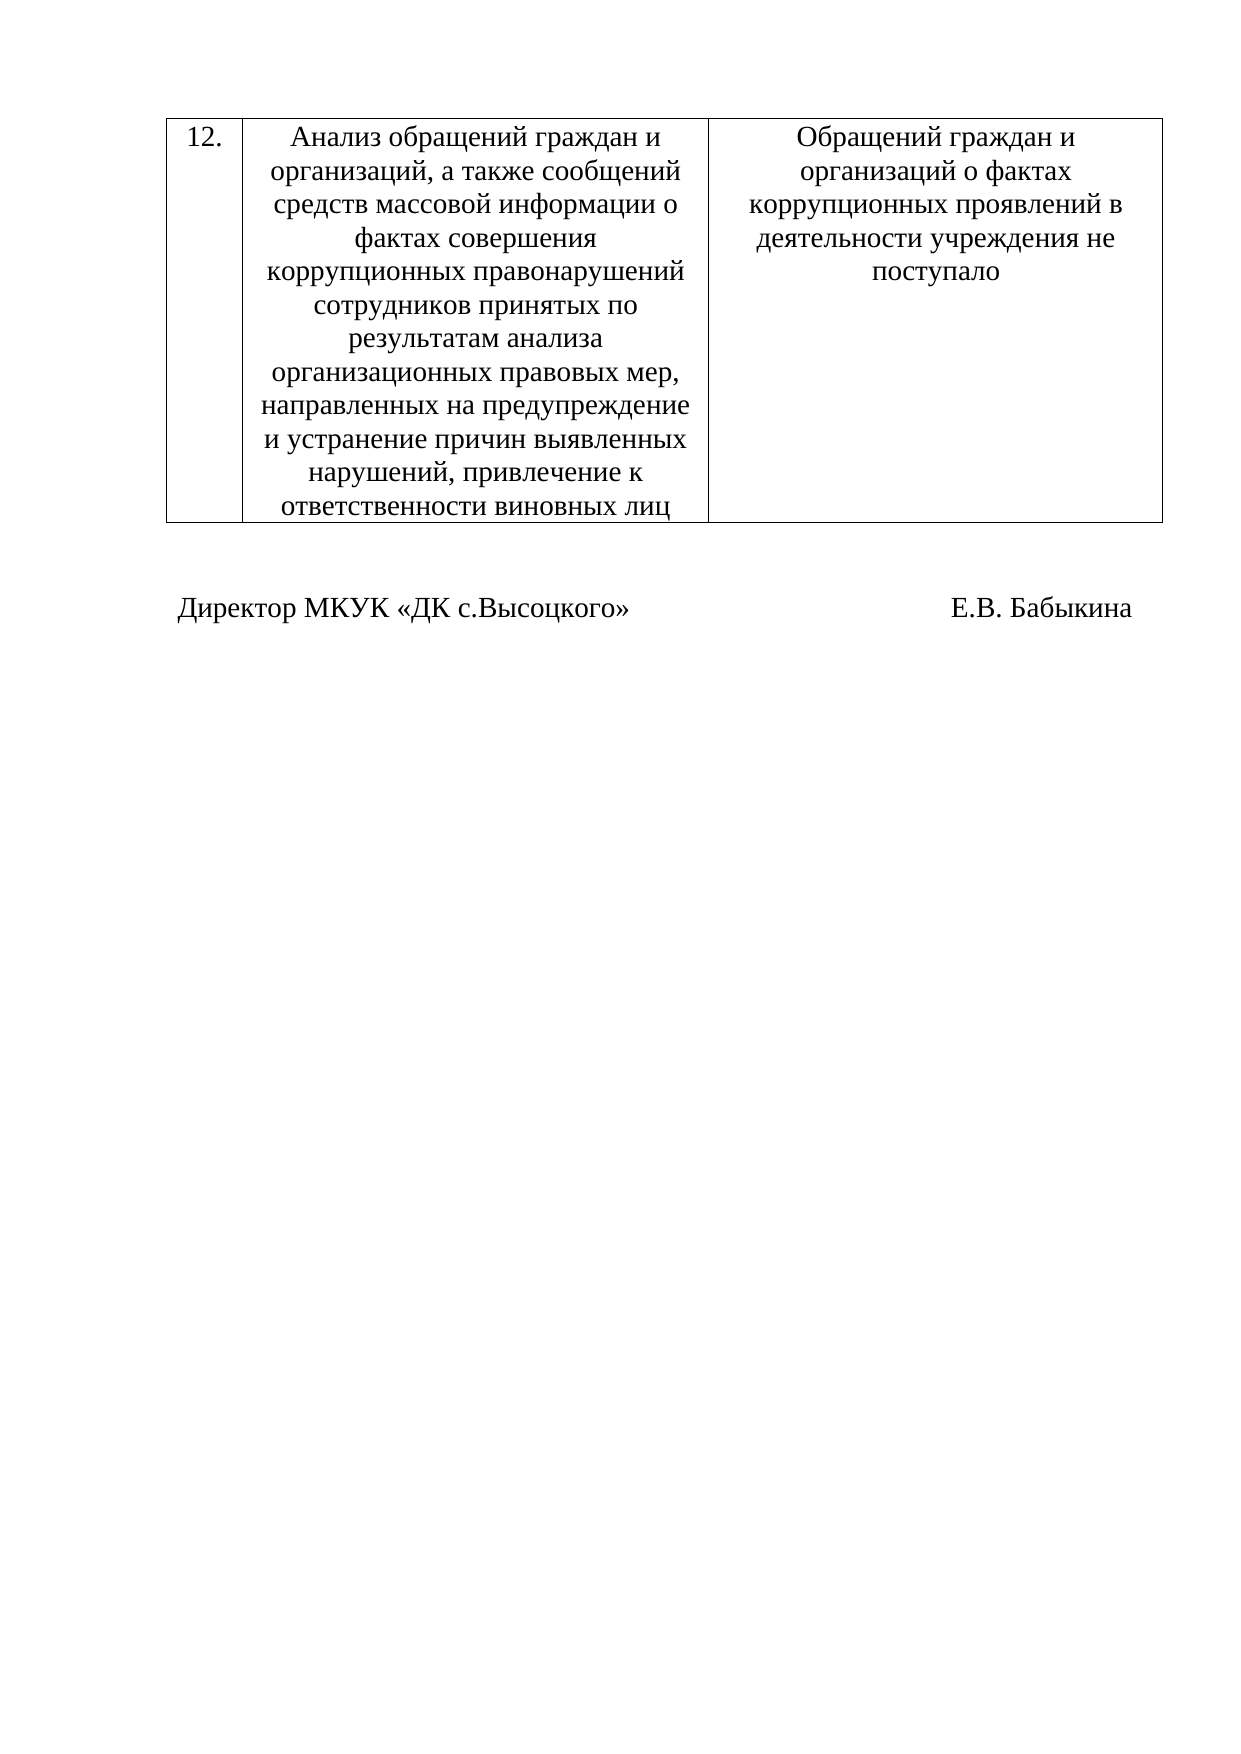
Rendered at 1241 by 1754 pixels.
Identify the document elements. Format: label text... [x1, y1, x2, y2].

table_cell Обращений граждан и организаций о фактах коррупционных проявлений в деятельности учреждения не поступало [709, 119, 1162, 522]
table_cell Анализ обращений граждан и организаций, а также сообщений средств массовой информации о фактах совершения коррупционных правонарушений сотрудников принятых по результатам анализа организационных правовых мер, направленных на предупреждение и устранение причин выявленных нарушений, привлечение к ответственности виновных лиц [243, 119, 708, 522]
table_cell 12. [167, 119, 242, 522]
text Директор МКУК «ДК с.Высоцкого» Е.В. Бабыкина [177, 590, 1152, 623]
